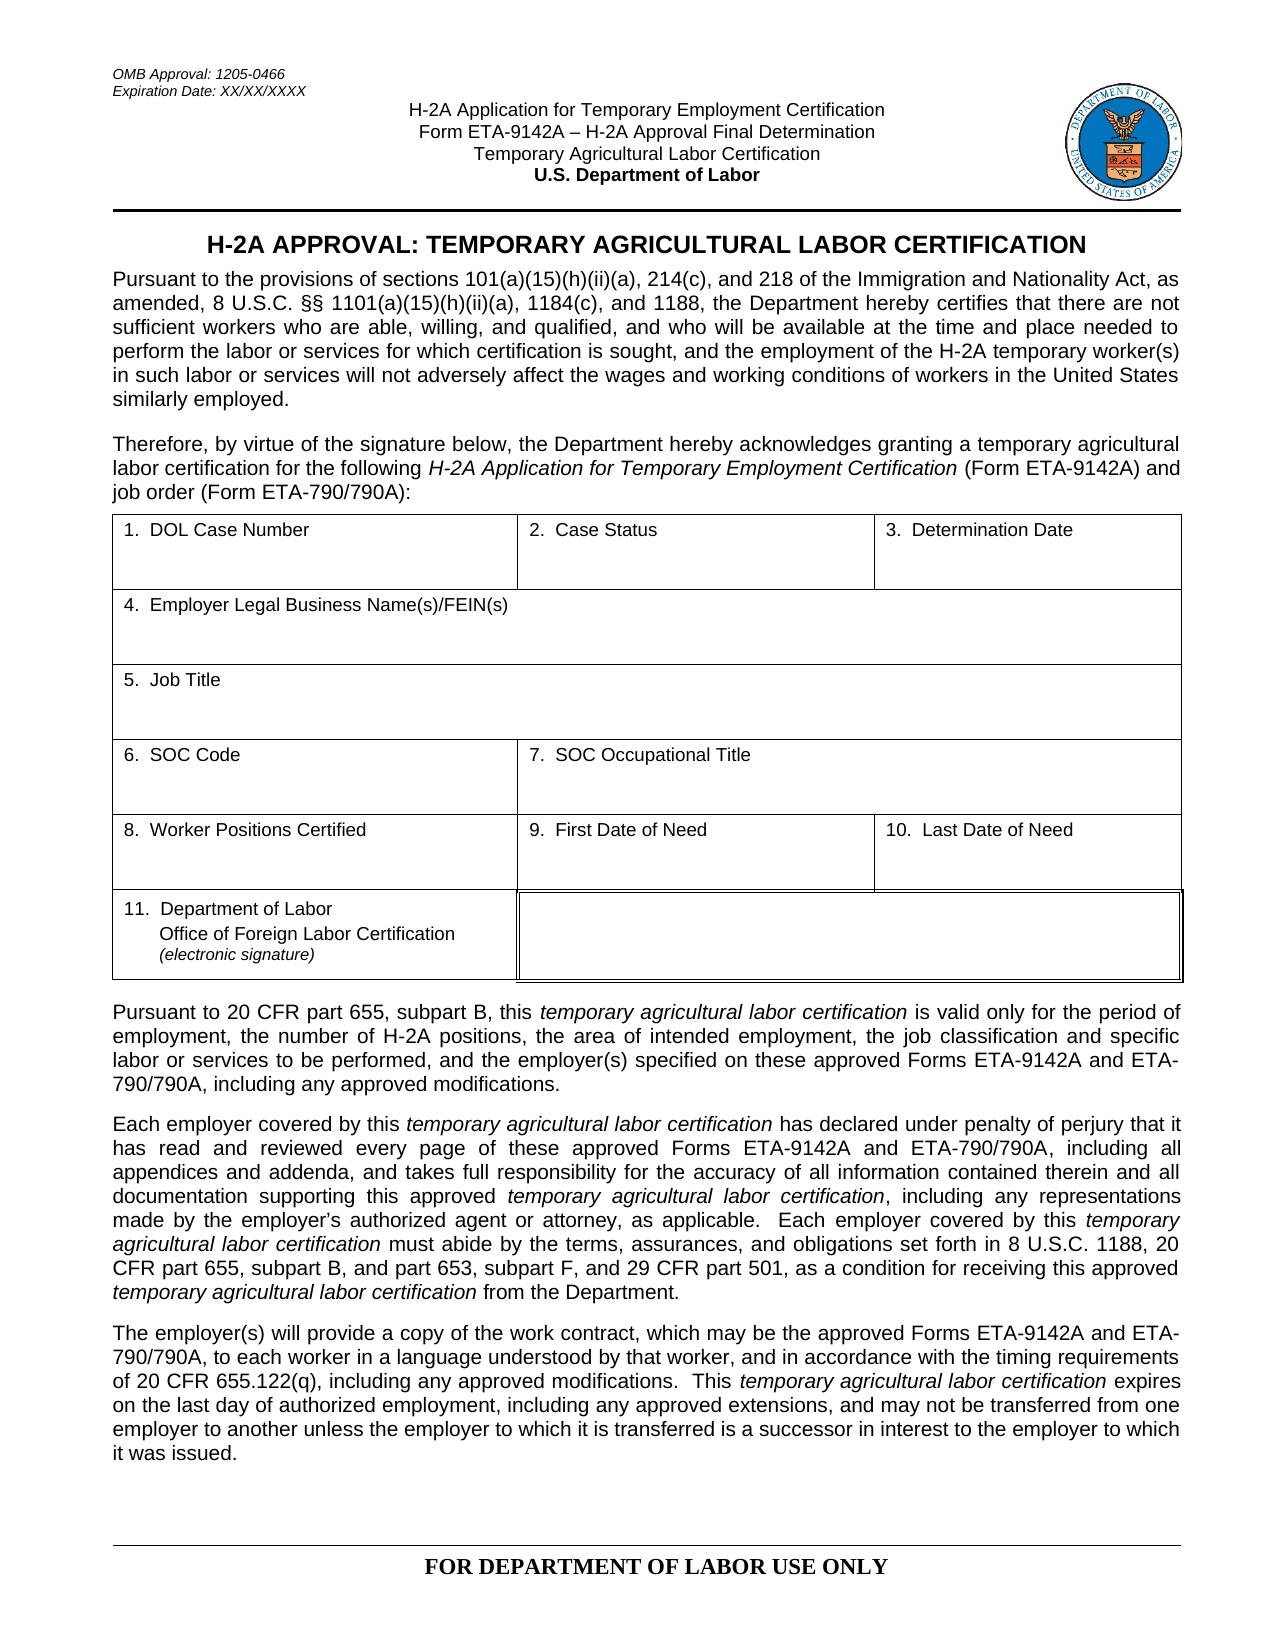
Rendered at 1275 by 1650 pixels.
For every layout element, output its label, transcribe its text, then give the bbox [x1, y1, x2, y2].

table_cell 10. Last Date of Need [875, 815, 1181, 888]
text Pursuant to the provisions of sections 101(a)(15)(h)(ii)(a), 214(c), and 218 of the Immigration and Nationality Act, as amended, 8 U.S.C. §§ 1101(a)(15)(h)(ii)(a), 1184(c), and 1188, the Department hereby certifies that there are not sufficient workers who are able, willing, and qualified, and who will be available at the time and place needed to perform the labor or services for which certification is sought, and the employment of the H-2A temporary worker(s) in such labor or services will not adversely affect the wages and working conditions of workers in the United States similarly employed. [112, 267, 1181, 411]
table_cell 4. Employer Legal Business Name(s)/FEIN(s) [113, 590, 1181, 663]
table_cell 7. SOC Occupational Title [518, 740, 1181, 813]
table_cell 9. First Date of Need [518, 815, 874, 888]
table_header 3. Determination Date [875, 515, 1181, 588]
table_cell [520, 893, 1179, 978]
table_cell 11. Department of Labor Office of Foreign Labor Certification (electronic signature) [113, 890, 516, 978]
text Each employer covered by this temporary agricultural labor certification has declared under penalty of perjury that it has read and reviewed every page of these approved Forms ETA-9142A and ETA-790/790A, including all appendices and addenda, and takes full responsibility for the accuracy of all information contained therein and all documentation supporting this approved temporary agricultural labor certification, including any representations made by the employer’s authorized agent or attorney, as applicable. Each employer covered by this temporary agricultural labor certification must abide by the terms, assurances, and obligations set forth in 8 U.S.C. 1188, 20 CFR part 655, subpart B, and part 653, subpart F, and 29 CFR part 501, as a condition for receiving this approved temporary agricultural labor certification from the Department. [112, 1112, 1181, 1304]
picture [1065, 83, 1183, 201]
text Therefore, by virtue of the signature below, the Department hereby acknowledges granting a temporary agricultural labor certification for the following H-2A Application for Temporary Employment Certification (Form ETA-9142A) and job order (Form ETA-790/790A): [112, 432, 1181, 504]
table_cell 8. Worker Positions Certified [113, 815, 517, 888]
text Pursuant to 20 CFR part 655, subpart B, this temporary agricultural labor certification is valid only for the period of employment, the number of H-2A positions, the area of intended employment, the job classification and specific labor or services to be performed, and the employer(s) specified on these approved Forms ETA-9142A and ETA-790/790A, including any approved modifications. [112, 1000, 1181, 1096]
table_cell 6. SOC Code [113, 740, 517, 813]
text H-2A APPROVAL: TEMPORARY AGRICULTURAL LABOR CERTIFICATION [112, 230, 1181, 259]
table_header 1. DOL Case Number [113, 515, 517, 588]
table_cell 5. Job Title [113, 665, 1181, 738]
text The employer(s) will provide a copy of the work contract, which may be the approved Forms ETA-9142A and ETA-790/790A, to each worker in a language understood by that worker, and in accordance with the timing requirements of 20 CFR 655.122(q), including any approved modifications. This temporary agricultural labor certification expires on the last day of authorized employment, including any approved extensions, and may not be transferred from one employer to another unless the employer to which it is transferred is a successor in interest to the employer to which it was issued. [112, 1321, 1181, 1464]
table_header 2. Case Status [518, 515, 874, 588]
